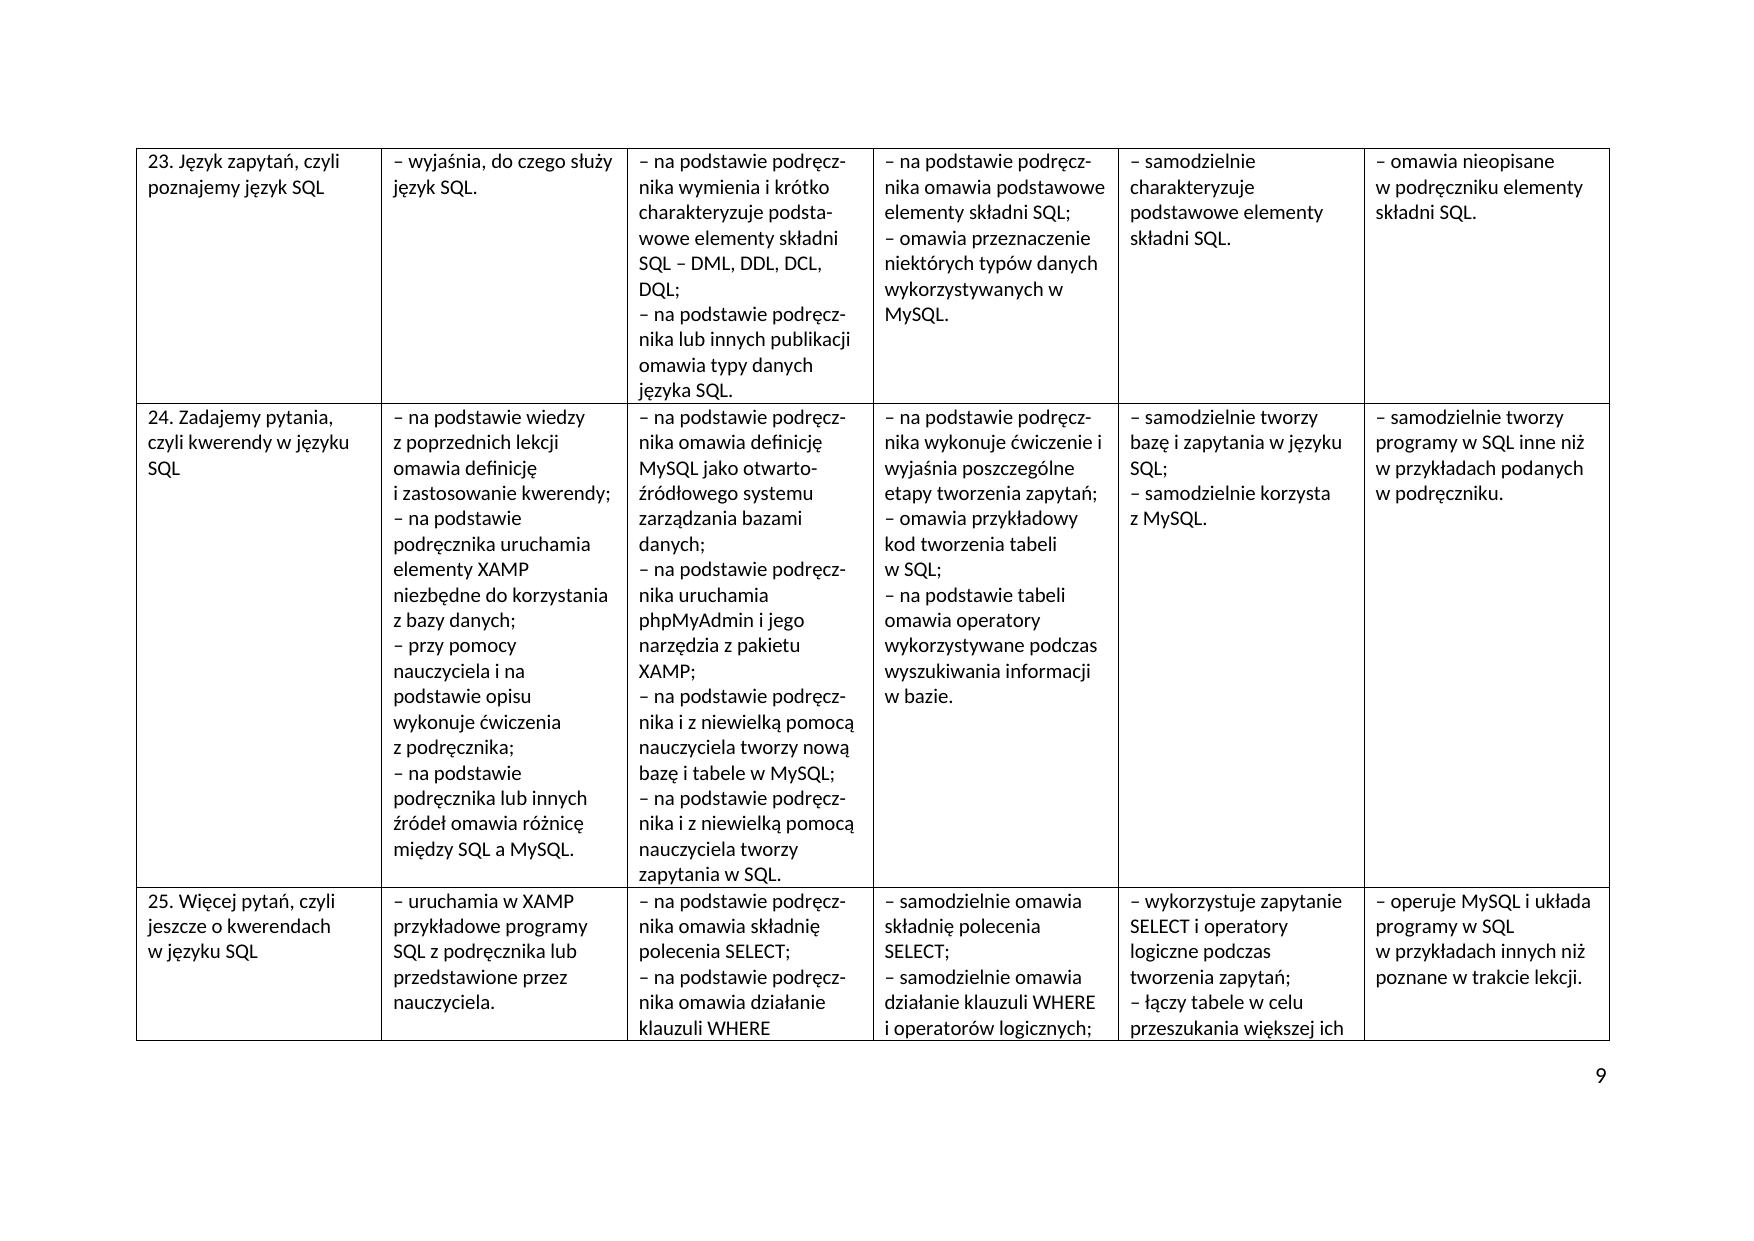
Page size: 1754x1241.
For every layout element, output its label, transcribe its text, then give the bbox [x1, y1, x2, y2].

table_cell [1119, 888, 1364, 1040]
table_cell – omawia nieopisane w podręczniku elementy składni SQL. [1365, 149, 1609, 403]
table_cell – samodzielnie charakteryzuje podstawowe elementy składni SQL. [1119, 149, 1364, 403]
table_cell – samodzielnie tworzy programy w SQL inne niż w przykładach podanych w podręczniku. [1365, 404, 1609, 887]
table_cell – na podstawie podręcz- nika omawia podstawowe elementy składni SQL; – omawia przeznaczenie niektórych typów danych wykorzystywanych w MySQL. [874, 149, 1118, 403]
table_cell – na podstawie podręcz- nika omawia definicję MySQL jako otwarto- źródłowego systemu zarządzania bazami danych; – na podstawie podręcz- nika uruchamia phpMyAdmin i jego narzędzia z pakietu XAMP; – na podstawie podręcz- nika i z niewielką pomocą nauczyciela tworzy nową bazę i tabele w MySQL; – na podstawie podręcz- nika i z niewielką pomocą nauczyciela tworzy zapytania w SQL. [628, 404, 873, 887]
table_cell 24. Zadajemy pytania, czyli kwerendy w języku SQL [137, 404, 381, 887]
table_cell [1365, 888, 1609, 1040]
table_cell – na podstawie wiedzy z poprzednich lekcji omawia definicję i zastosowanie kwerendy; – na podstawie podręcznika uruchamia elementy XAMP niezbędne do korzystania z bazy danych; – przy pomocy nauczyciela i na podstawie opisu wykonuje ćwiczenia z podręcznika; – na podstawie podręcznika lub innych źródeł omawia różnicę między SQL a MySQL. [382, 404, 627, 887]
table_cell – samodzielnie tworzy bazę i zapytania w języku SQL; – samodzielnie korzysta z MySQL. [1119, 404, 1364, 887]
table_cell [628, 888, 873, 1040]
table_cell – na podstawie podręcz- nika wykonuje ćwiczenie i wyjaśnia poszczególne etapy tworzenia zapytań; – omawia przykładowy kod tworzenia tabeli w SQL; – na podstawie tabeli omawia operatory wykorzystywane podczas wyszukiwania informacji w bazie. [874, 404, 1118, 887]
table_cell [137, 888, 381, 1040]
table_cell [382, 888, 627, 1040]
table_cell – na podstawie podręcz- nika wymienia i krótko charakteryzuje podsta- wowe elementy składni SQL – DML, DDL, DCL, DQL; – na podstawie podręcz- nika lub innych publikacji omawia typy danych języka SQL. [628, 149, 873, 403]
table_cell – wyjaśnia, do czego służy język SQL. [382, 149, 627, 403]
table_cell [874, 888, 1118, 1040]
table_cell 23. Język zapytań, czyli poznajemy język SQL [137, 149, 381, 403]
